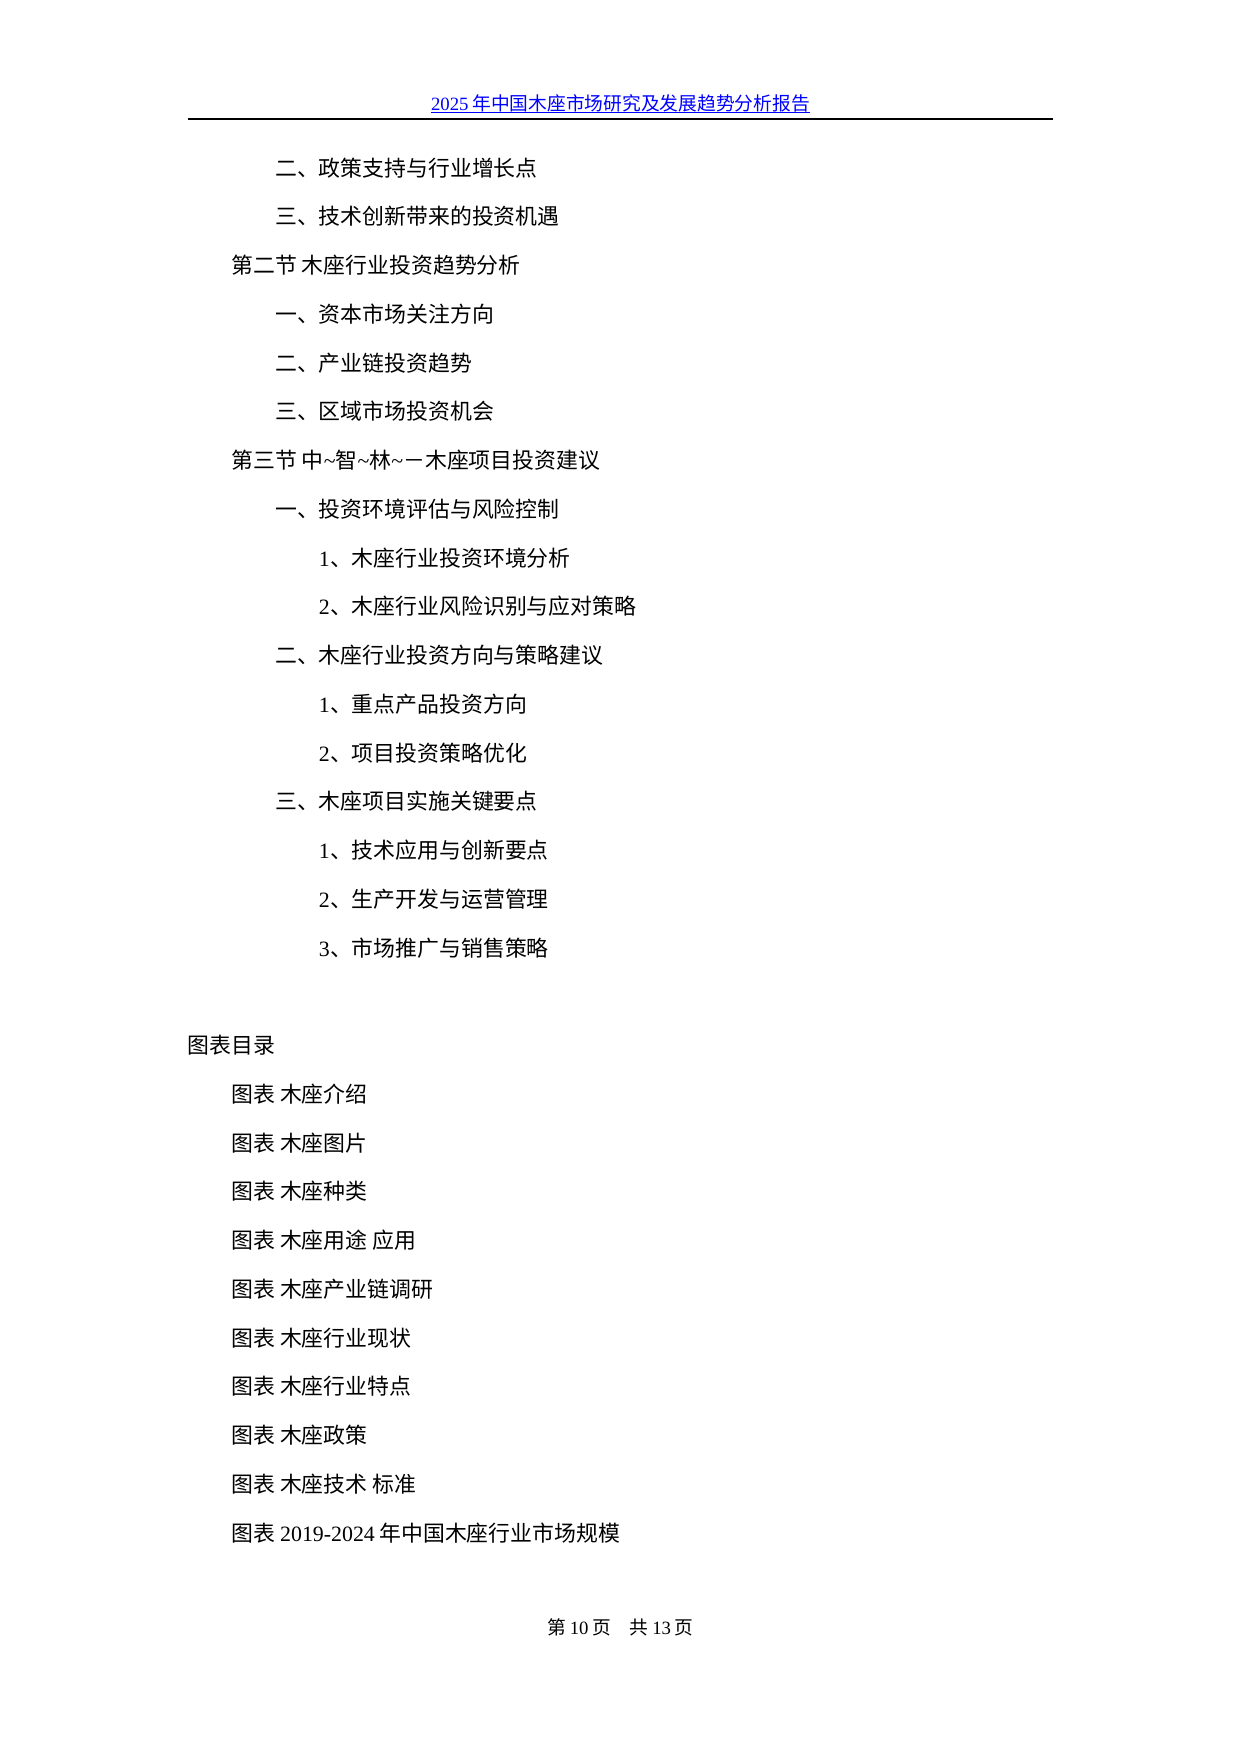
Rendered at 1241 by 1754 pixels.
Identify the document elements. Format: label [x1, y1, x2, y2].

text [187, 150, 1053, 1548]
